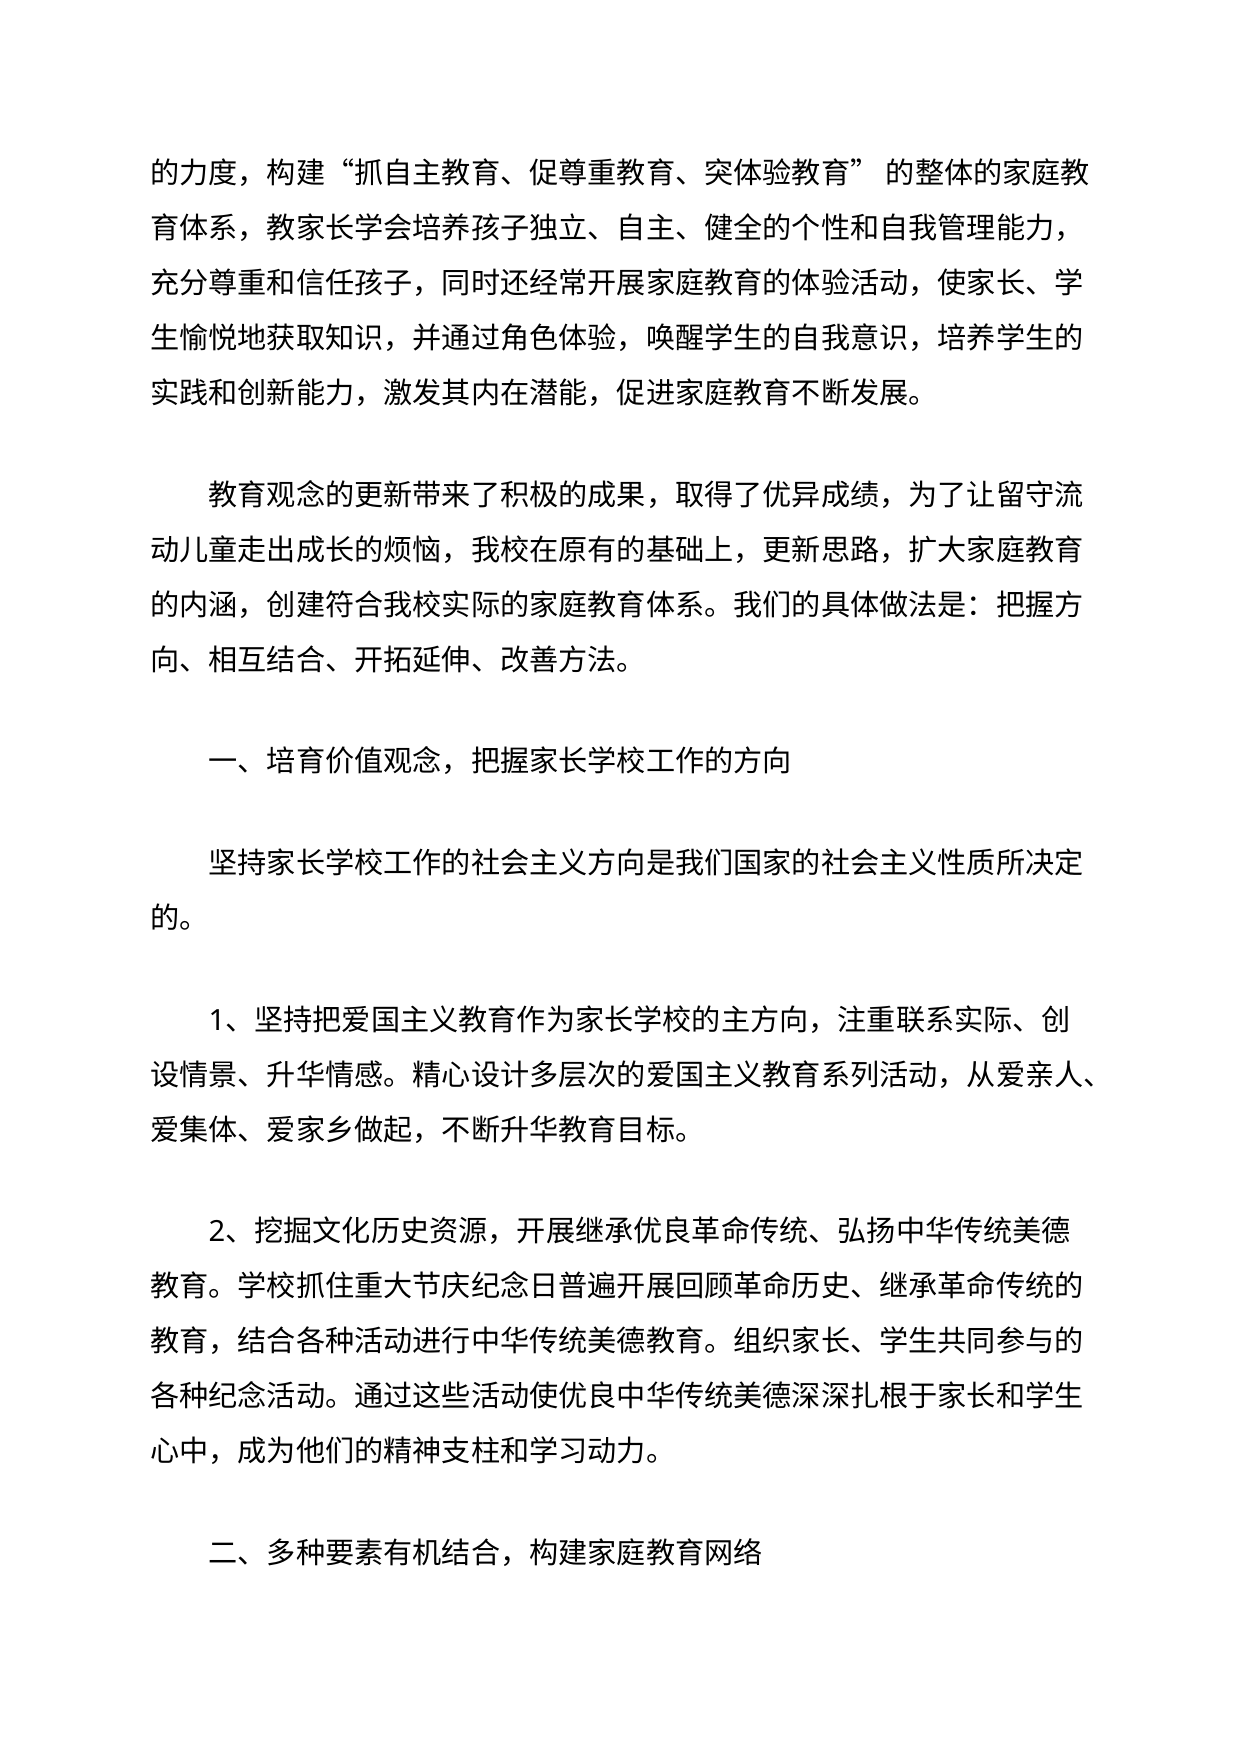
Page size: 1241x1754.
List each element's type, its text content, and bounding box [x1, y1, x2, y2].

text 坚持家长学校工作的社会主义方向是我们国家的社会主义性质所决定的。 [150, 839, 1090, 937]
text 2、挖掘文化历史资源，开展继承优良革命传统、弘扬中华传统美德教育。学校抓住重大节庆纪念日普遍开展回顾革命历史、继承革命传统的教育，结合各种活动进行中华传统美德教育。组织家长、学生共同参与的各种纪念活动。通过这些活动使优良中华传统美德深深扎根于家长和学生心中，成为他们的精神支柱和学习动力。 [150, 1208, 1090, 1470]
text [150, 150, 1090, 412]
text 一、培育价值观念，把握家长学校工作的方向 [150, 738, 1090, 780]
text 二、多种要素有机结合，构建家庭教育网络 [150, 1529, 1090, 1572]
text 教育观念的更新带来了积极的成果，取得了优异成绩，为了让留守流动儿童走出成长的烦恼，我校在原有的基础上，更新思路，扩大家庭教育的内涵，创建符合我校实际的家庭教育体系。我们的具体做法是：把握方向、相互结合、开拓延伸、改善方法。 [150, 471, 1090, 678]
text 1、坚持把爱国主义教育作为家长学校的主方向，注重联系实际、创设情景、升华情感。精心设计多层次的爱国主义教育系列活动，从爱亲人、爱集体、爱家乡做起，不断升华教育目标。 [150, 996, 1090, 1148]
